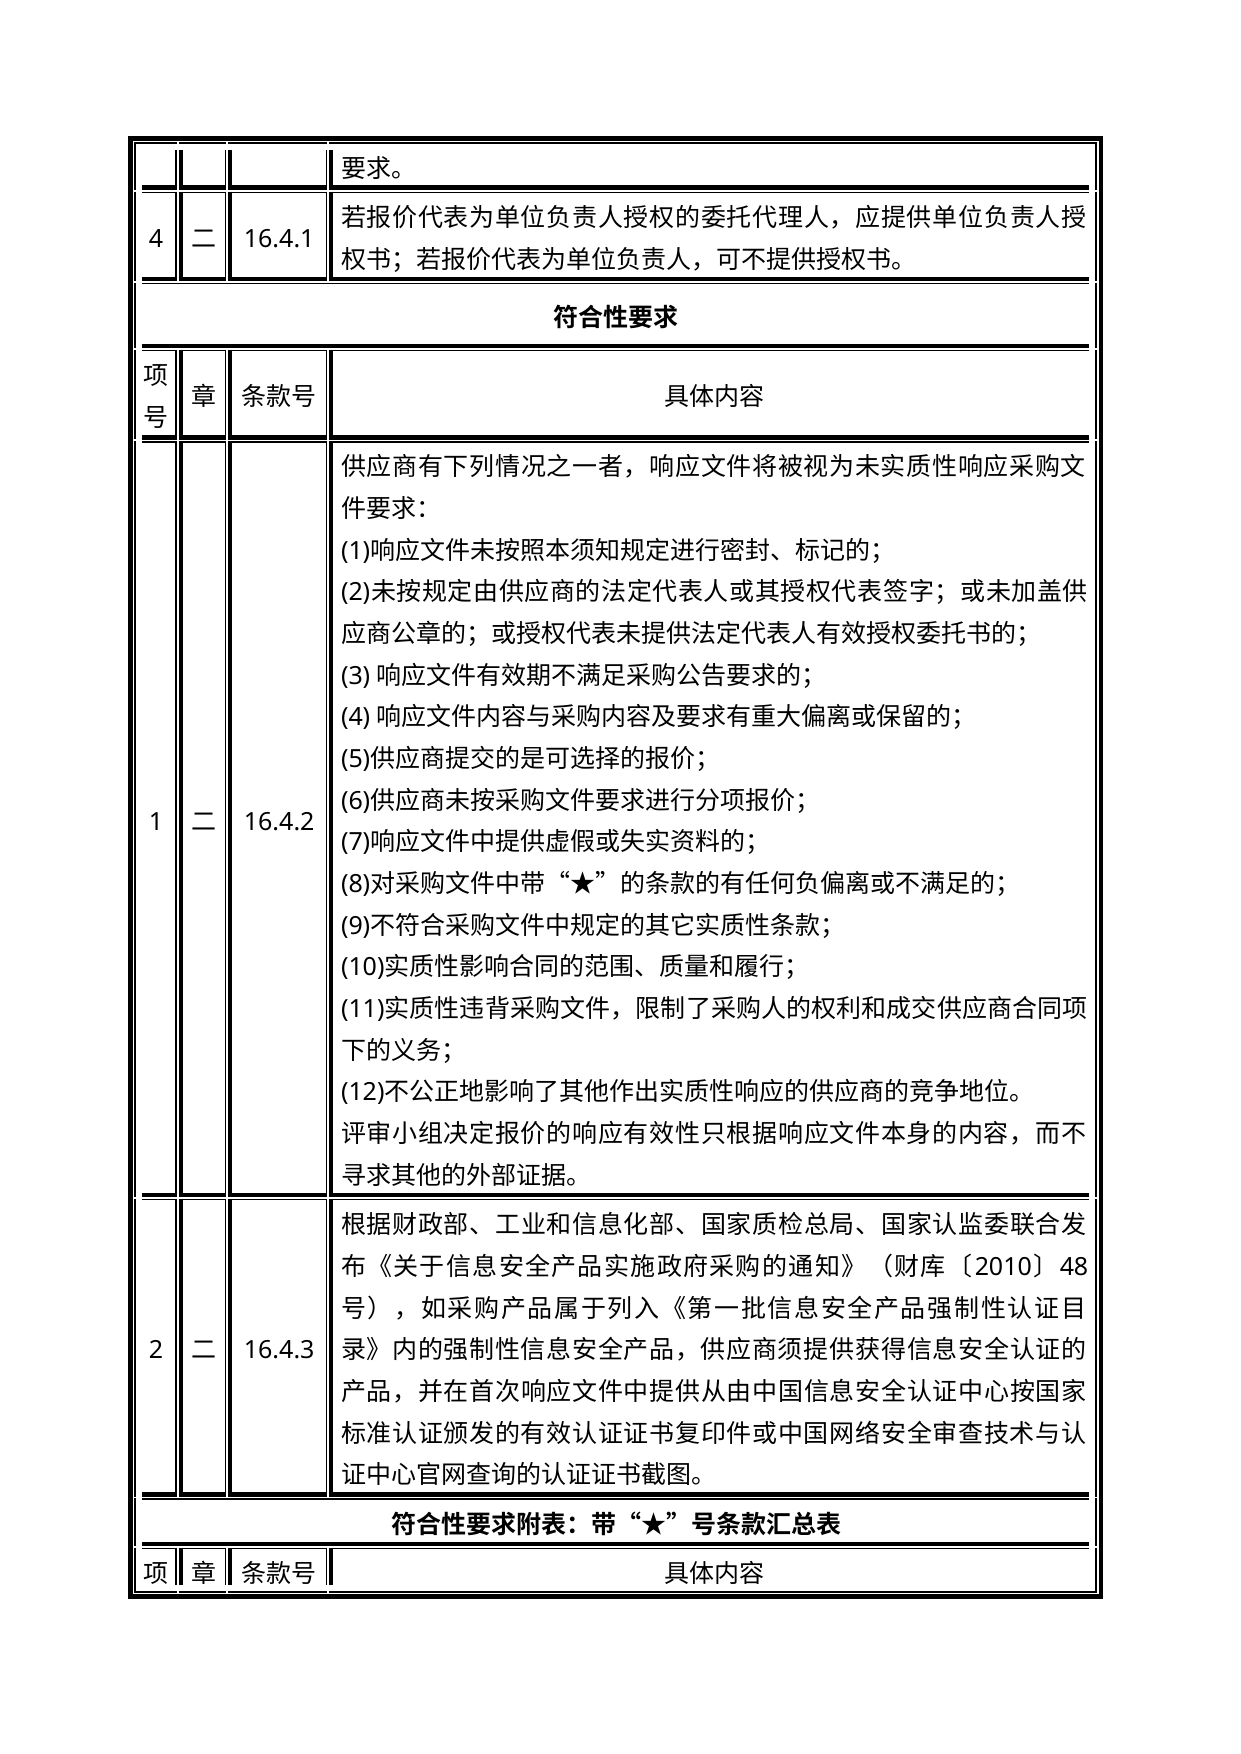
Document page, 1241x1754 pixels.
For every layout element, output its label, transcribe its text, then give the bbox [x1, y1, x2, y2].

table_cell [330, 144, 1095, 185]
table_cell 符合性要求附表：带“★”号条款汇总表 [133, 1492, 1099, 1541]
table_cell 具体内容 [330, 1541, 1099, 1591]
table_cell 项号 [133, 1541, 179, 1591]
table_cell 16.4.1 [232, 193, 326, 276]
table_cell 16.4.3 [232, 1200, 326, 1492]
table_cell 供应商有下列情况之一者，响应文件将被视为未实质性响应采购文件要求： (1)响应文件未按照本须知规定进行密封、标记的； (2)未按规定由供应商的法定代表人或其授权代表签字；或未加盖供应商公章的；或授权代表未提供法定代表人有效授权委托书的； (3) 响应文件有效期不满足采购公告要求的； (4) 响应文件内容与采购内容及要求有重大偏离或保留的； (5)供应商提交的是可选择的报价； (6)供应商未按采购文件要求进行分项报价； (7)响应文件中提供虚假或失实资料的； (8)对采购文件中带“★”的条款的有任何负偏离或不满足的； (9)不符合采购文件中规定的其它实质性条款； (10)实质性影响合同的范围、质量和履行； (11)实质性违背采购文件，限制了采购人的权利和成交供应商合同项下的义务； (12)不公正地影响了其他作出实质性响应的供应商的竞争地位。 评审小组决定报价的响应有效性只根据响应文件本身的内容，而不寻求其他的外部证据。 [330, 435, 1099, 1192]
table_cell 二 [179, 141, 228, 185]
table_cell 若报价代表为单位负责人授权的委托代理人，应提供单位负责人授权书；若报价代表为单位负责人，可不提供授权书。 [330, 185, 1099, 276]
table_cell 3 [133, 141, 179, 185]
table_cell 条款号 [229, 1546, 329, 1591]
table_cell 项号 [133, 344, 179, 435]
table_cell 2 [133, 1193, 179, 1492]
table_cell 16.4.2 [232, 443, 326, 1192]
table_cell 根据财政部、工业和信息化部、国家质检总局、国家认监委联合发布《关于信息安全产品实施政府采购的通知》（财库〔2010〕48号），如采购产品属于列入《第一批信息安全产品强制性认证目录》内的强制性信息安全产品，供应商须提供获得信息安全认证的产品，并在首次响应文件中提供从由中国信息安全认证中心按国家标准认证颁发的有效认证证书复印件或中国网络安全审查技术与认证中心官网查询的认证证书截图。 [330, 1193, 1099, 1492]
table_cell 章 [183, 351, 225, 435]
table_cell 二 [183, 443, 225, 1192]
table_cell 具体内容 [330, 344, 1099, 435]
table_cell 1 [133, 435, 179, 1192]
table_cell 条款号 [232, 351, 326, 435]
table_cell 符合性要求 [133, 276, 1099, 343]
table_cell 4 [133, 185, 179, 276]
table_cell 章 [179, 1546, 228, 1591]
table_cell 二 [183, 1200, 225, 1492]
table_cell 16.4.1 [229, 141, 329, 185]
table_cell 二 [183, 193, 225, 276]
